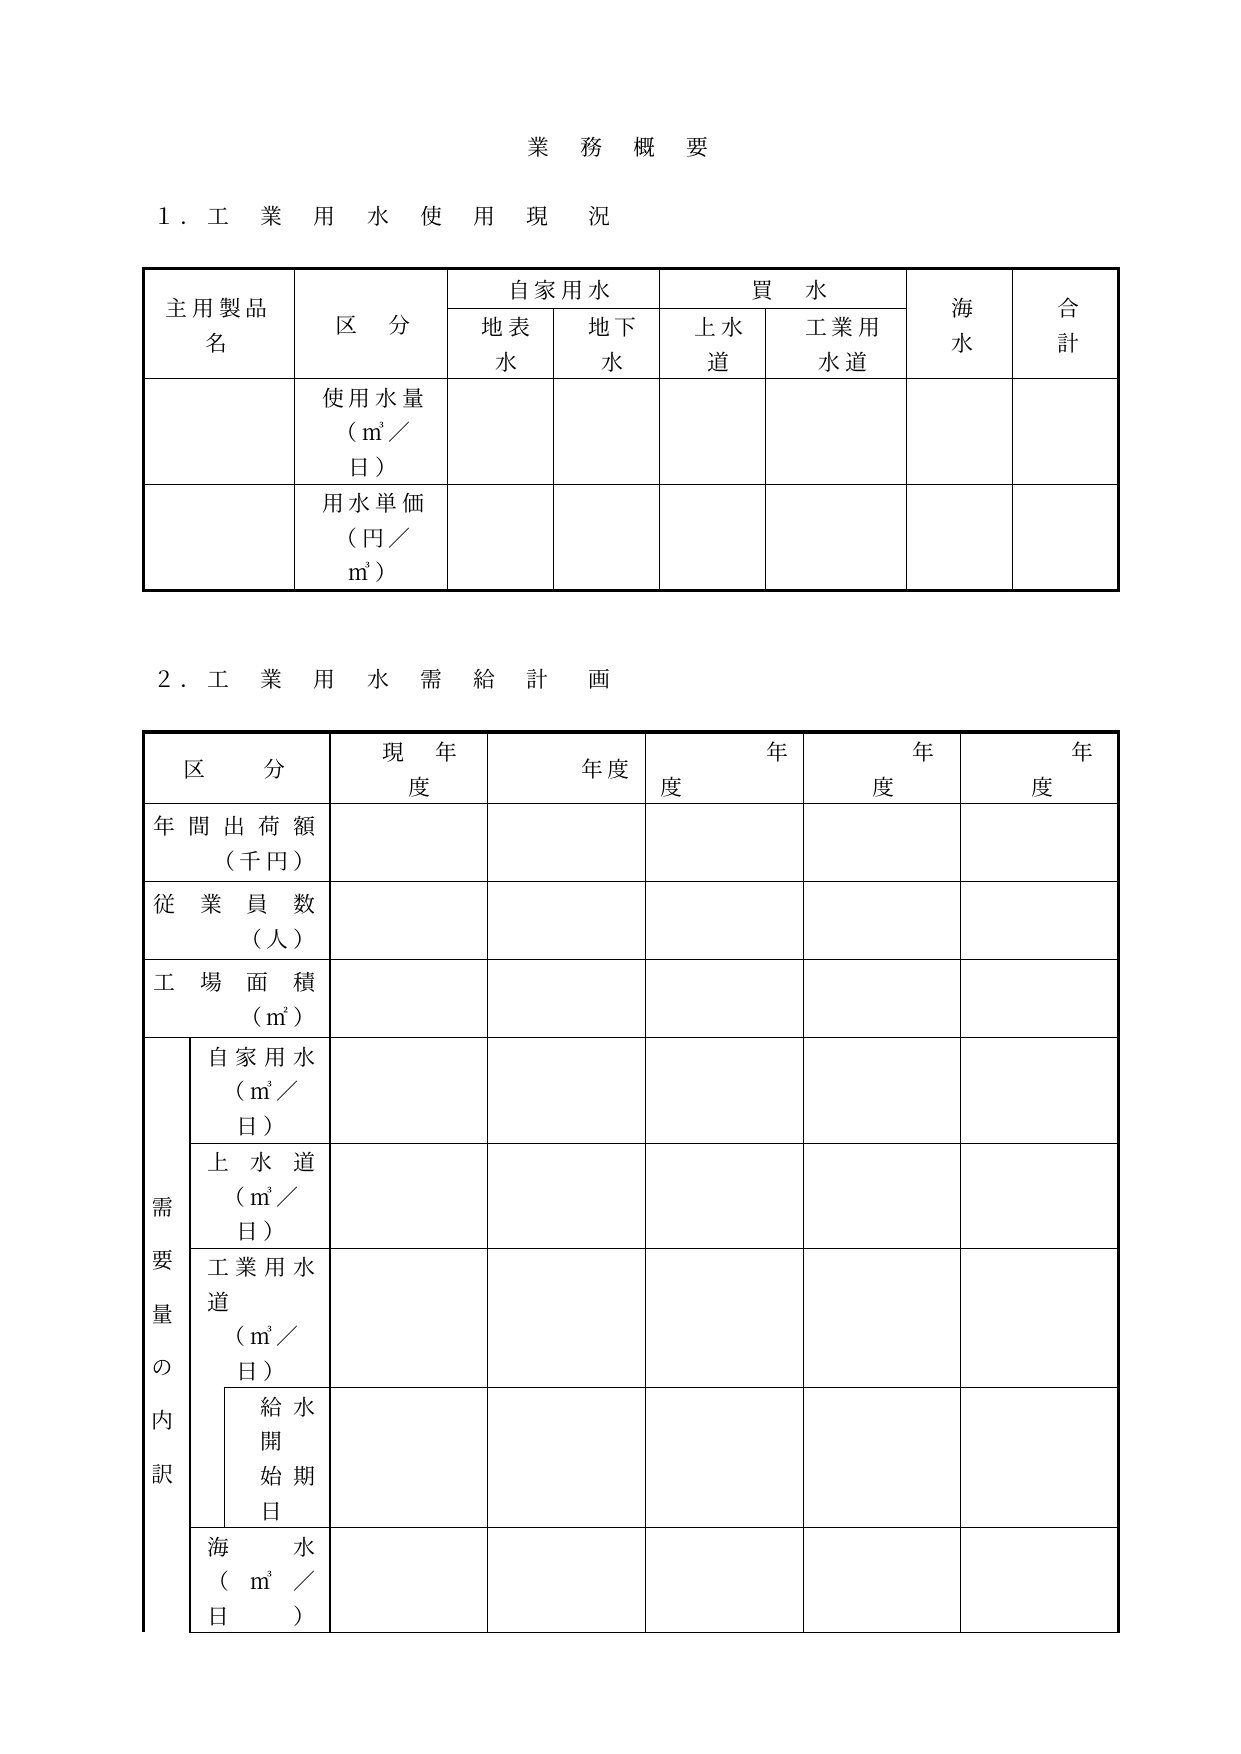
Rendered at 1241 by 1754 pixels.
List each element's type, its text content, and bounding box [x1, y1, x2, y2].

table_cell [961, 882, 1117, 959]
table_cell [804, 1249, 960, 1387]
table_cell [331, 1249, 487, 1387]
table_cell [448, 485, 553, 588]
table_header 年度 [488, 734, 645, 803]
table_cell [660, 485, 765, 588]
table_cell [331, 1038, 487, 1142]
table_cell 地表水 [448, 309, 553, 378]
table_cell [660, 379, 765, 483]
text ２．工業用水需給計画 [153, 661, 1087, 696]
table_cell [145, 379, 294, 483]
table_cell [488, 1249, 645, 1387]
table_cell [804, 960, 960, 1037]
table_cell [766, 485, 906, 588]
table_header 現 年 度 [331, 734, 487, 803]
table_cell 年間出荷額 （千円） [145, 804, 329, 881]
table_cell [331, 804, 487, 881]
table_cell [961, 804, 1117, 881]
table_cell [1013, 379, 1117, 483]
table_cell [646, 804, 803, 881]
table_cell [488, 960, 645, 1037]
table_cell [961, 1528, 1117, 1632]
table_cell [961, 1388, 1117, 1527]
table_cell [961, 1144, 1117, 1247]
table_cell [961, 1038, 1117, 1142]
table_header 主用製品名 [145, 270, 294, 378]
table_cell [766, 379, 906, 483]
text 業 務 概 要 [153, 128, 1087, 163]
table_cell [448, 379, 553, 483]
table_cell [331, 960, 487, 1037]
table_cell [488, 804, 645, 881]
table_cell [646, 882, 803, 959]
table_cell 海水 （㎥／日） [191, 1528, 329, 1632]
table_cell [646, 1144, 803, 1247]
table_header 年度 [804, 734, 960, 803]
table_cell [646, 1528, 803, 1632]
table_cell [961, 960, 1117, 1037]
table_cell 工場面積 （㎡） [145, 960, 329, 1037]
table_cell [804, 804, 960, 881]
table_cell 従業員数 （人） [145, 882, 329, 959]
table_header 買 水 [660, 270, 906, 308]
table_cell 用水単価 （円／㎥） [295, 485, 447, 588]
table_cell [145, 485, 294, 588]
table_cell [804, 882, 960, 959]
table_cell [1013, 485, 1117, 588]
table_cell [804, 1144, 960, 1247]
table_header 自家用水 [448, 270, 659, 308]
table_cell 需 要 量 の 内 訳 [145, 1038, 189, 1632]
table_cell [191, 1387, 224, 1527]
table_cell 工業用水道 [766, 309, 906, 378]
table_cell 使用水量 （㎥／日） [295, 379, 447, 483]
table_header 年度 [646, 734, 803, 803]
table_cell 上水道 （㎥／日） [191, 1144, 329, 1247]
table_cell [331, 1388, 487, 1527]
table_cell [804, 1528, 960, 1632]
table_header 海 水 [907, 270, 1012, 378]
table_cell 工業用水道 （㎥／日） [191, 1249, 329, 1387]
text １．工業用水使用現況 [153, 198, 1087, 232]
table_cell [488, 1038, 645, 1142]
table_cell [331, 1144, 487, 1247]
table_cell [554, 379, 659, 483]
table_cell [331, 882, 487, 959]
table_cell [907, 379, 1012, 483]
table_cell [646, 1388, 803, 1527]
table_cell [804, 1038, 960, 1142]
table_header 合 計 [1013, 270, 1117, 378]
table_cell [804, 1388, 960, 1527]
table_cell 上水道 [660, 309, 765, 378]
table_cell [646, 1249, 803, 1387]
table_cell [554, 485, 659, 588]
table_header 区 分 [295, 270, 447, 378]
table_cell 給水開 始期日 [225, 1388, 329, 1527]
table_header 年度 [961, 734, 1117, 803]
table_header 区 分 [145, 734, 329, 803]
table_cell [488, 1388, 645, 1527]
table_cell 自家用水 （㎥／日） [191, 1038, 329, 1142]
table_cell [907, 485, 1012, 588]
table_cell [488, 1144, 645, 1247]
table_cell [488, 1528, 645, 1632]
table_cell [646, 960, 803, 1037]
table_cell [961, 1249, 1117, 1387]
table_cell [331, 1528, 487, 1632]
table_cell [488, 882, 645, 959]
table_cell [646, 1038, 803, 1142]
table_cell 地下水 [554, 309, 659, 378]
